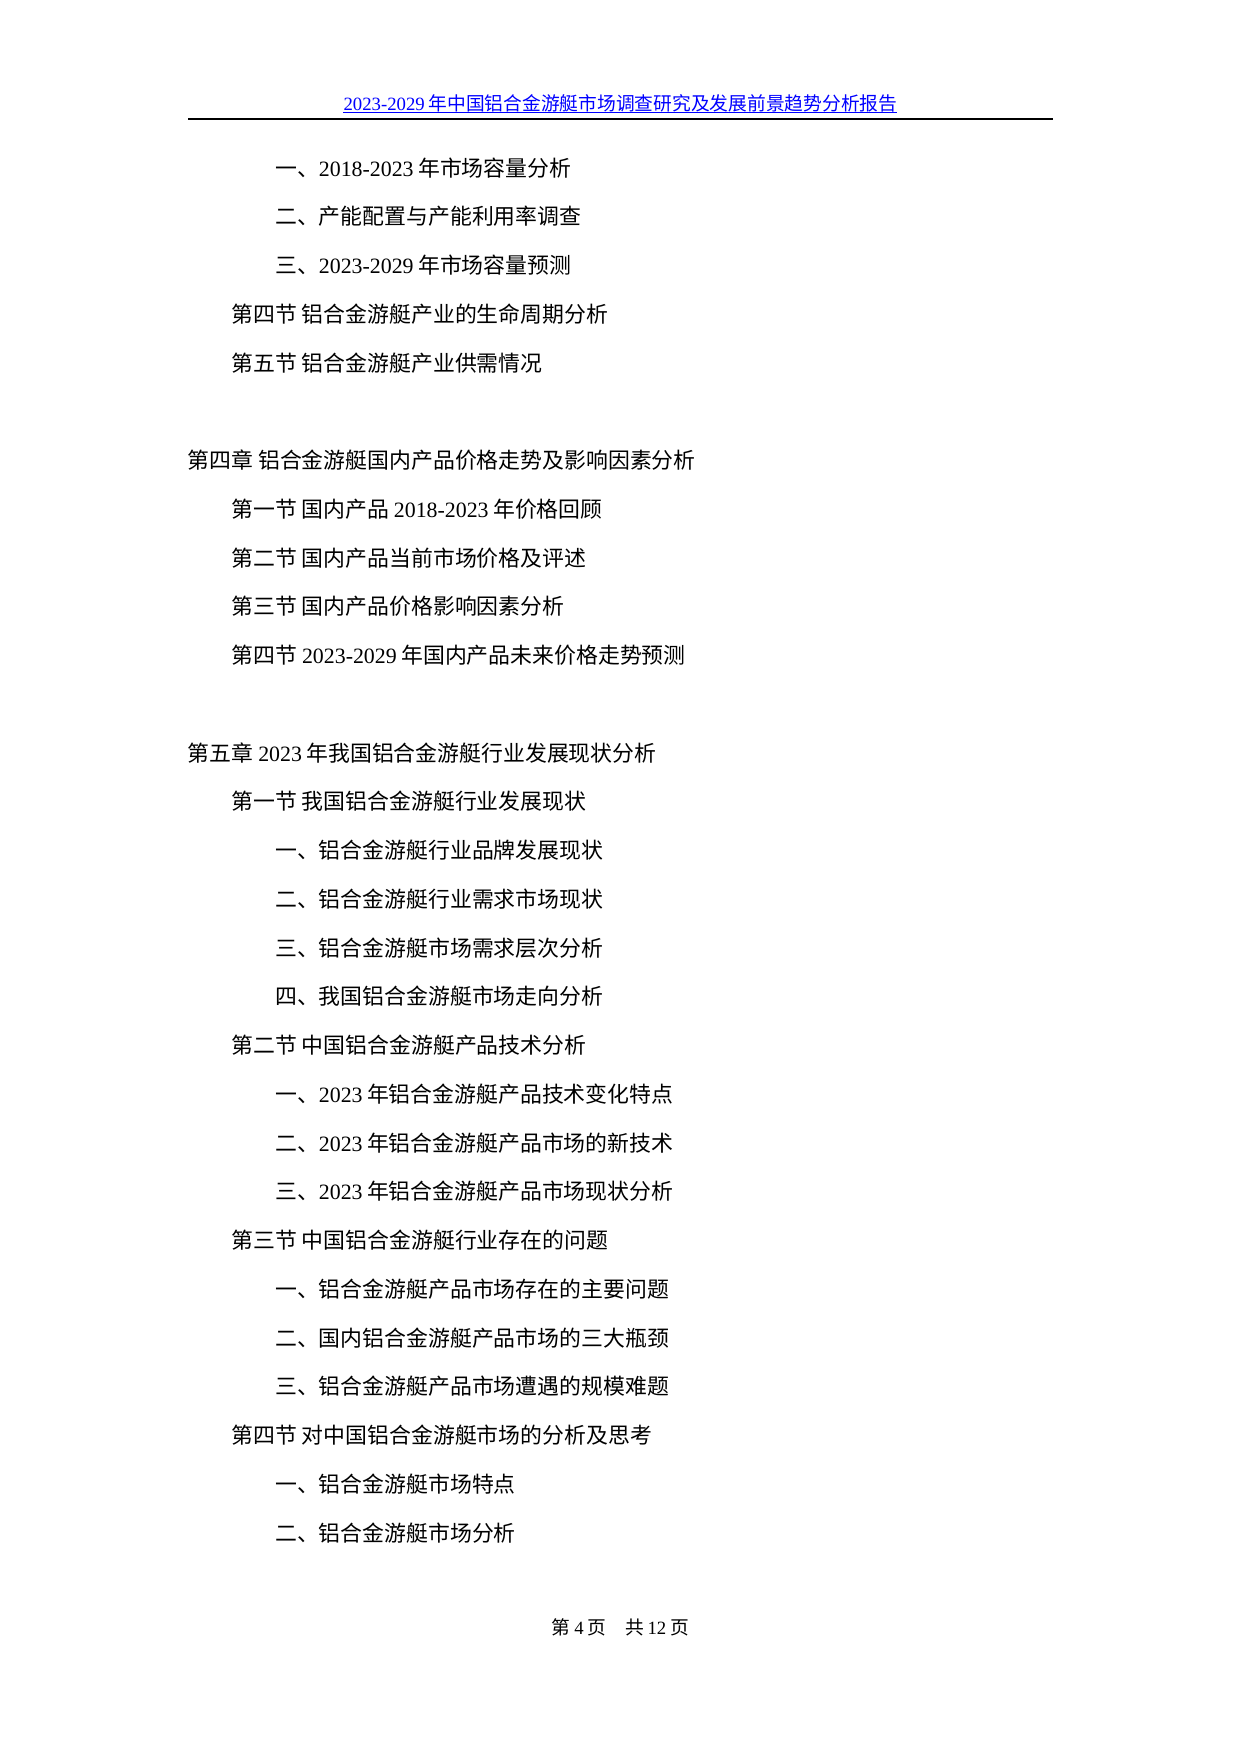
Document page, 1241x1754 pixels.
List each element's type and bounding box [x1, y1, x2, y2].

text [187, 150, 1053, 1548]
